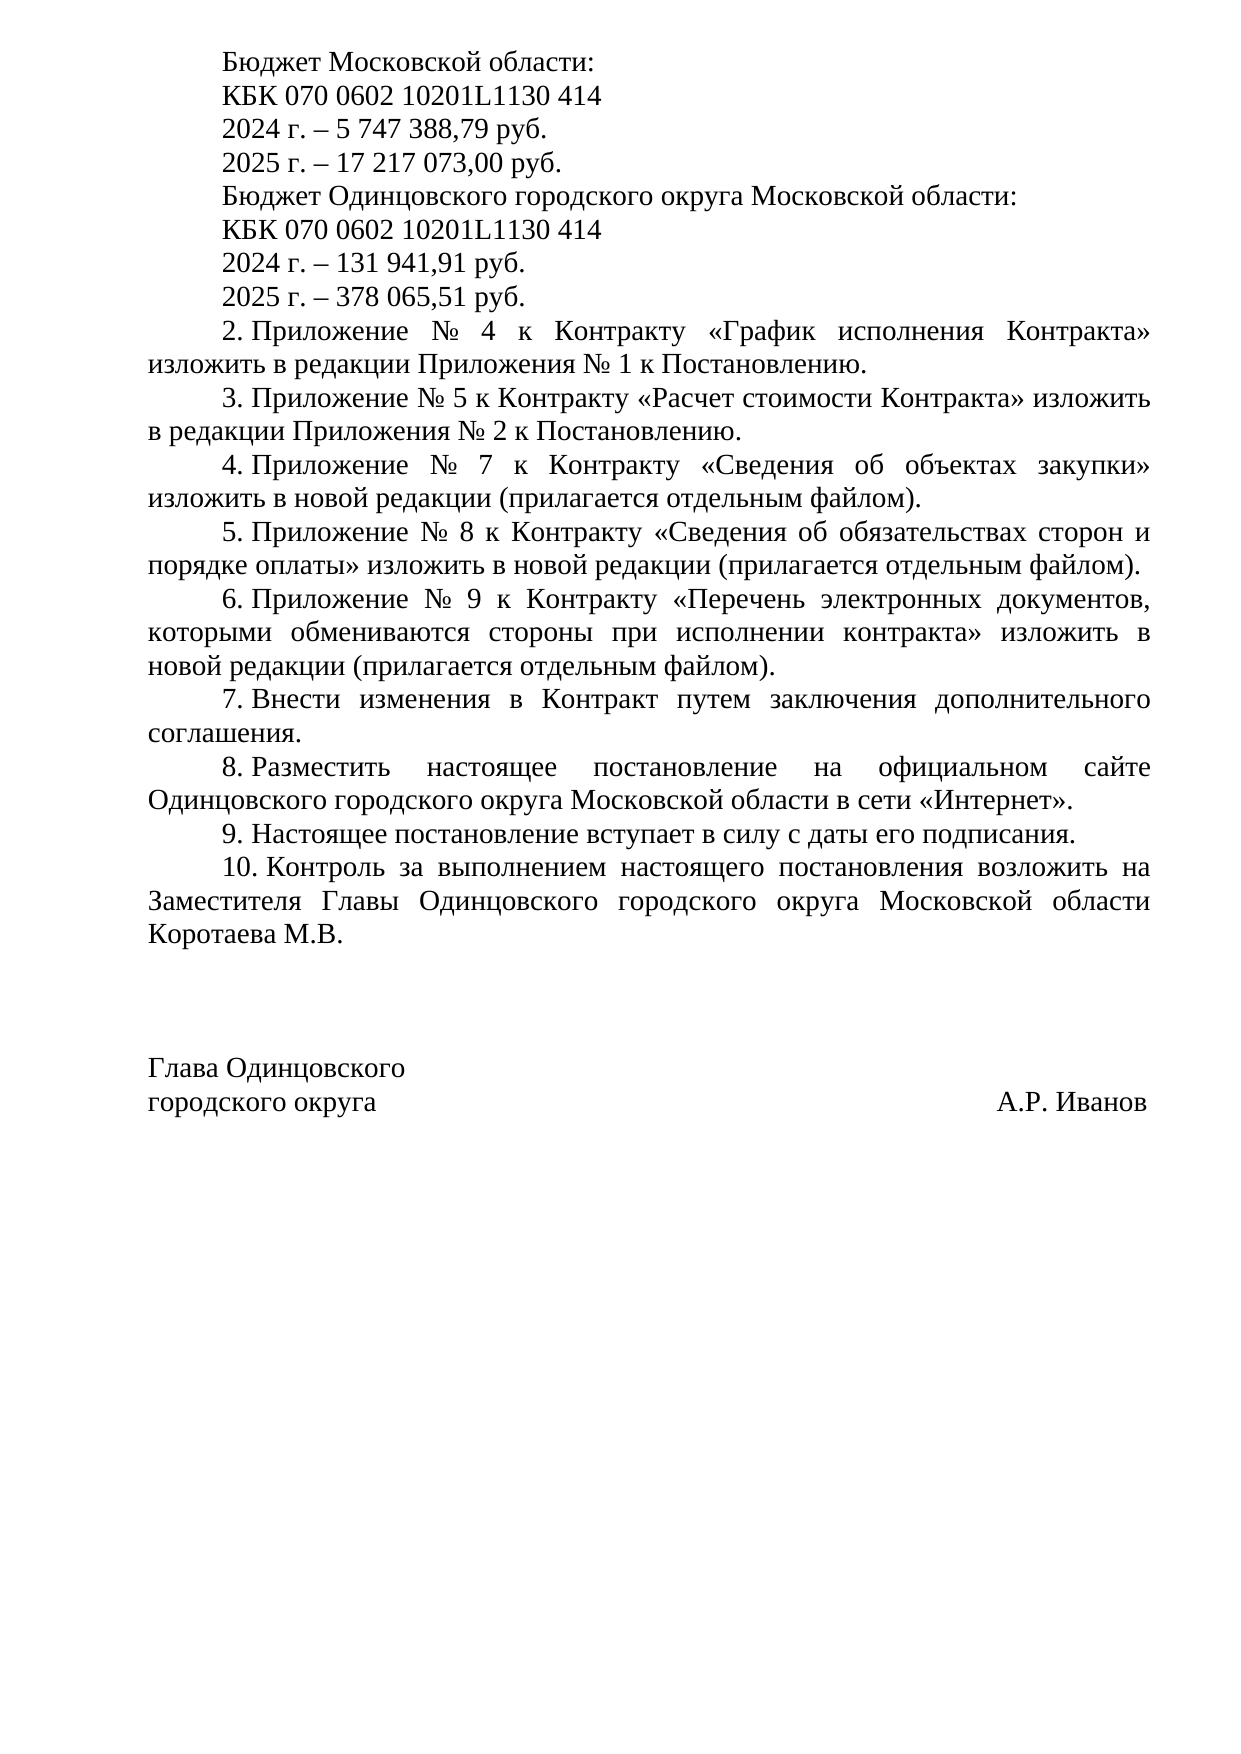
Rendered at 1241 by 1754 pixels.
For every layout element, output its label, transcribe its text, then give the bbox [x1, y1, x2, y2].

text Бюджет Московской области: [148, 44, 1152, 78]
list Приложение № 4 к Контракту «График исполнения Контракта» изложить в редакции Приложения № 1 к Постановлению. [148, 313, 1152, 380]
text 2024 г. – 5 747 388,79 руб. [148, 111, 1152, 145]
list Настоящее постановление вступает в силу с даты его подписания. [148, 816, 1152, 849]
list Контроль за выполнением настоящего постановления возложить на Заместителя Главы Одинцовского городского округа Московской области Коротаева М.В. [148, 849, 1152, 950]
text городского округа А.Р. Иванов [148, 1084, 1152, 1118]
text КБК 070 0602 10201L1130 414 [148, 212, 1152, 246]
text КБК 070 0602 10201L1130 414 [148, 78, 1152, 111]
text 2025 г. – 17 217 073,00 руб. [148, 145, 1152, 178]
list Внести изменения в Контракт путем заключения дополнительного соглашения. [148, 682, 1152, 749]
list Приложение № 8 к Контракту «Сведения об обязательствах сторон и порядке оплаты» изложить в новой редакции (прилагается отдельным файлом). [148, 514, 1152, 581]
text Глава Одинцовского [148, 1051, 1152, 1084]
text 2025 г. – 378 065,51 руб. [148, 279, 1152, 313]
text 2024 г. – 131 941,91 руб. [148, 246, 1152, 279]
list Разместить настоящее постановление на официальном сайте Одинцовского городского округа Московской области в сети «Интернет». [148, 749, 1152, 816]
list Приложение № 7 к Контракту «Сведения об объектах закупки» изложить в новой редакции (прилагается отдельным файлом). [148, 447, 1152, 514]
list Приложение № 9 к Контракту «Перечень электронных документов, которыми обмениваются стороны при исполнении контракта» изложить в новой редакции (прилагается отдельным файлом). [148, 581, 1152, 682]
list Приложение № 5 к Контракту «Расчет стоимости Контракта» изложить в редакции Приложения № 2 к Постановлению. [148, 380, 1152, 447]
text Бюджет Одинцовского городского округа Московской области: [148, 178, 1152, 212]
